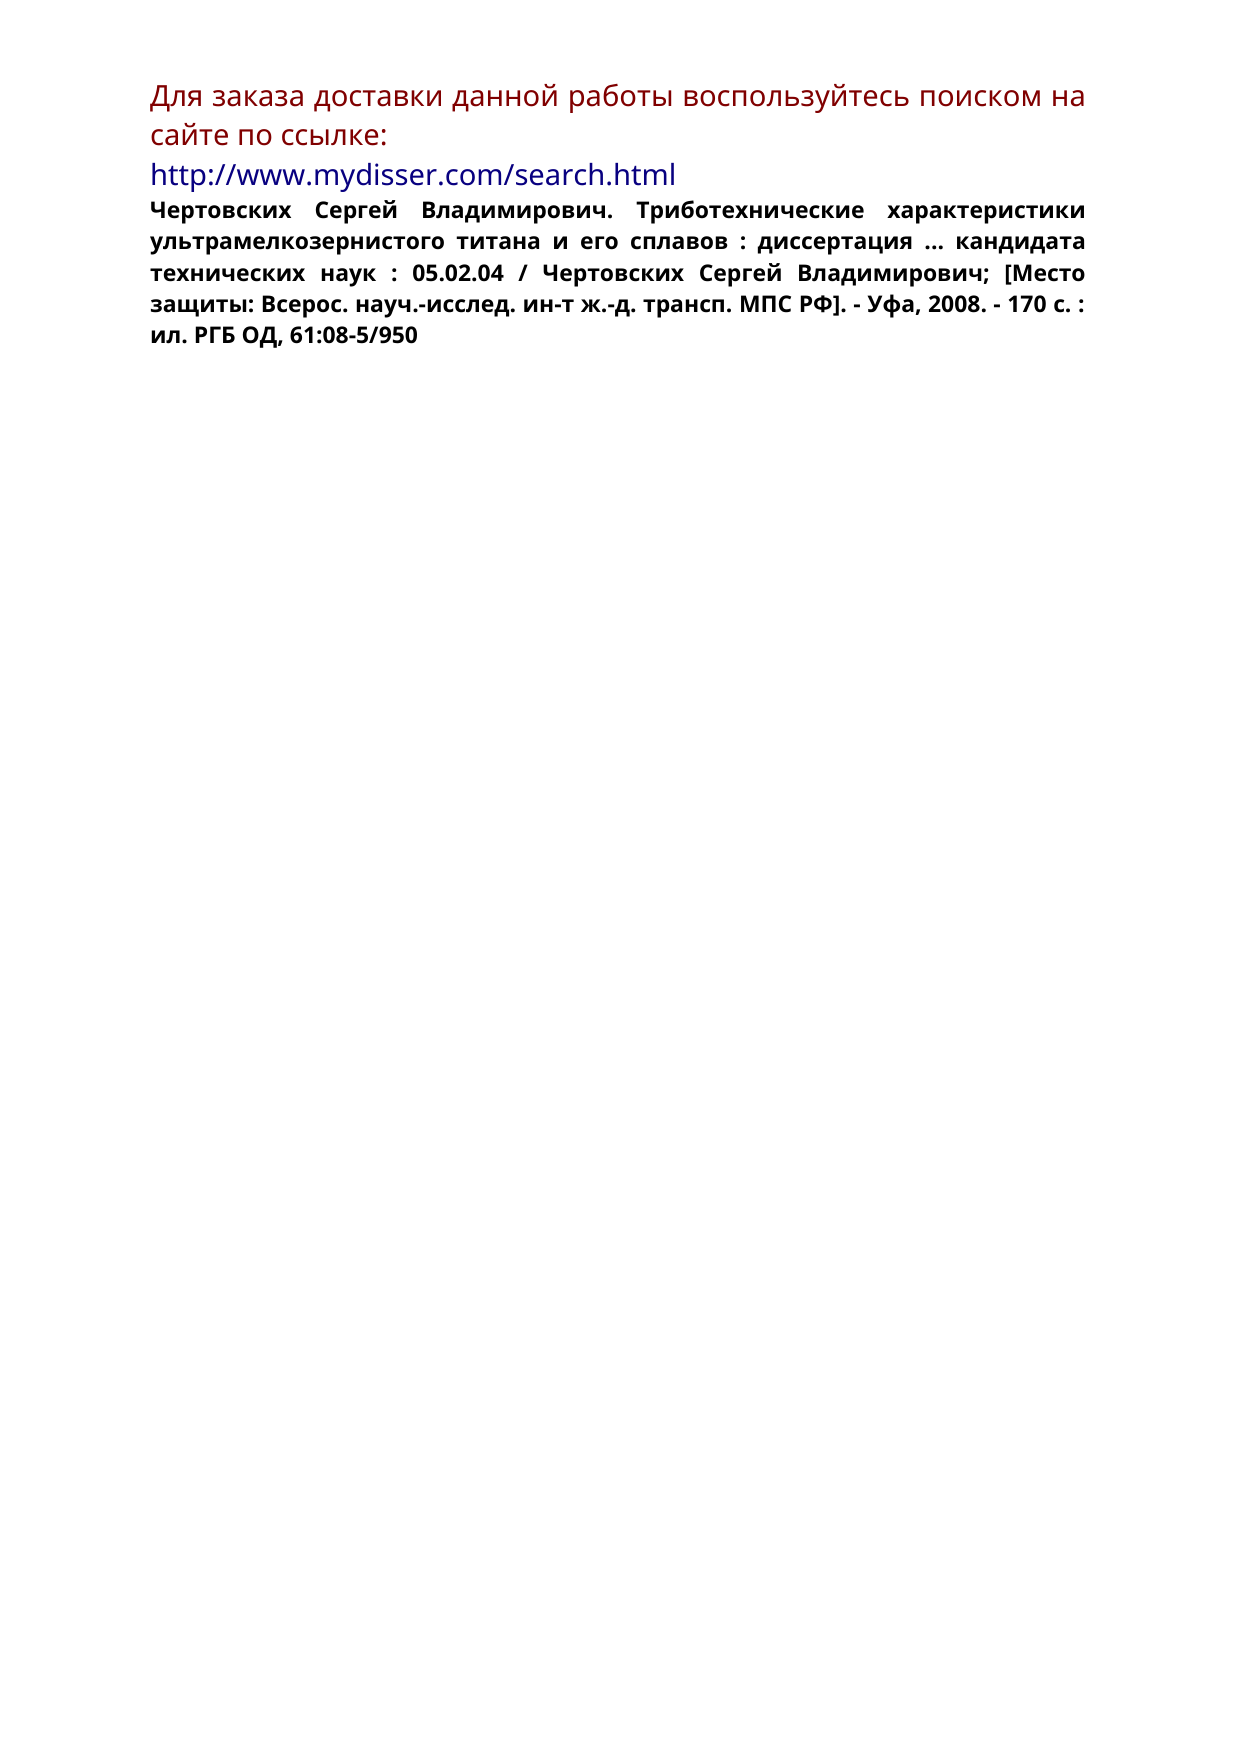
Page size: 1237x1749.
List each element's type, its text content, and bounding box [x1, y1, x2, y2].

text Чертовских Сергей Владимирович. Триботехнические характеристики ультрамелкозернистого титана и его сплавов : диссертация ... кандидата технических наук : 05.02.04 / Чертовских Сергей Владимирович; [Место защиты: Всерос. науч.-исслед. ин-т ж.-д. трансп. МПС РФ]. - Уфа, 2008. - 170 с. : ил. РГБ ОД, 61:08-5/950 [150, 194, 1086, 350]
